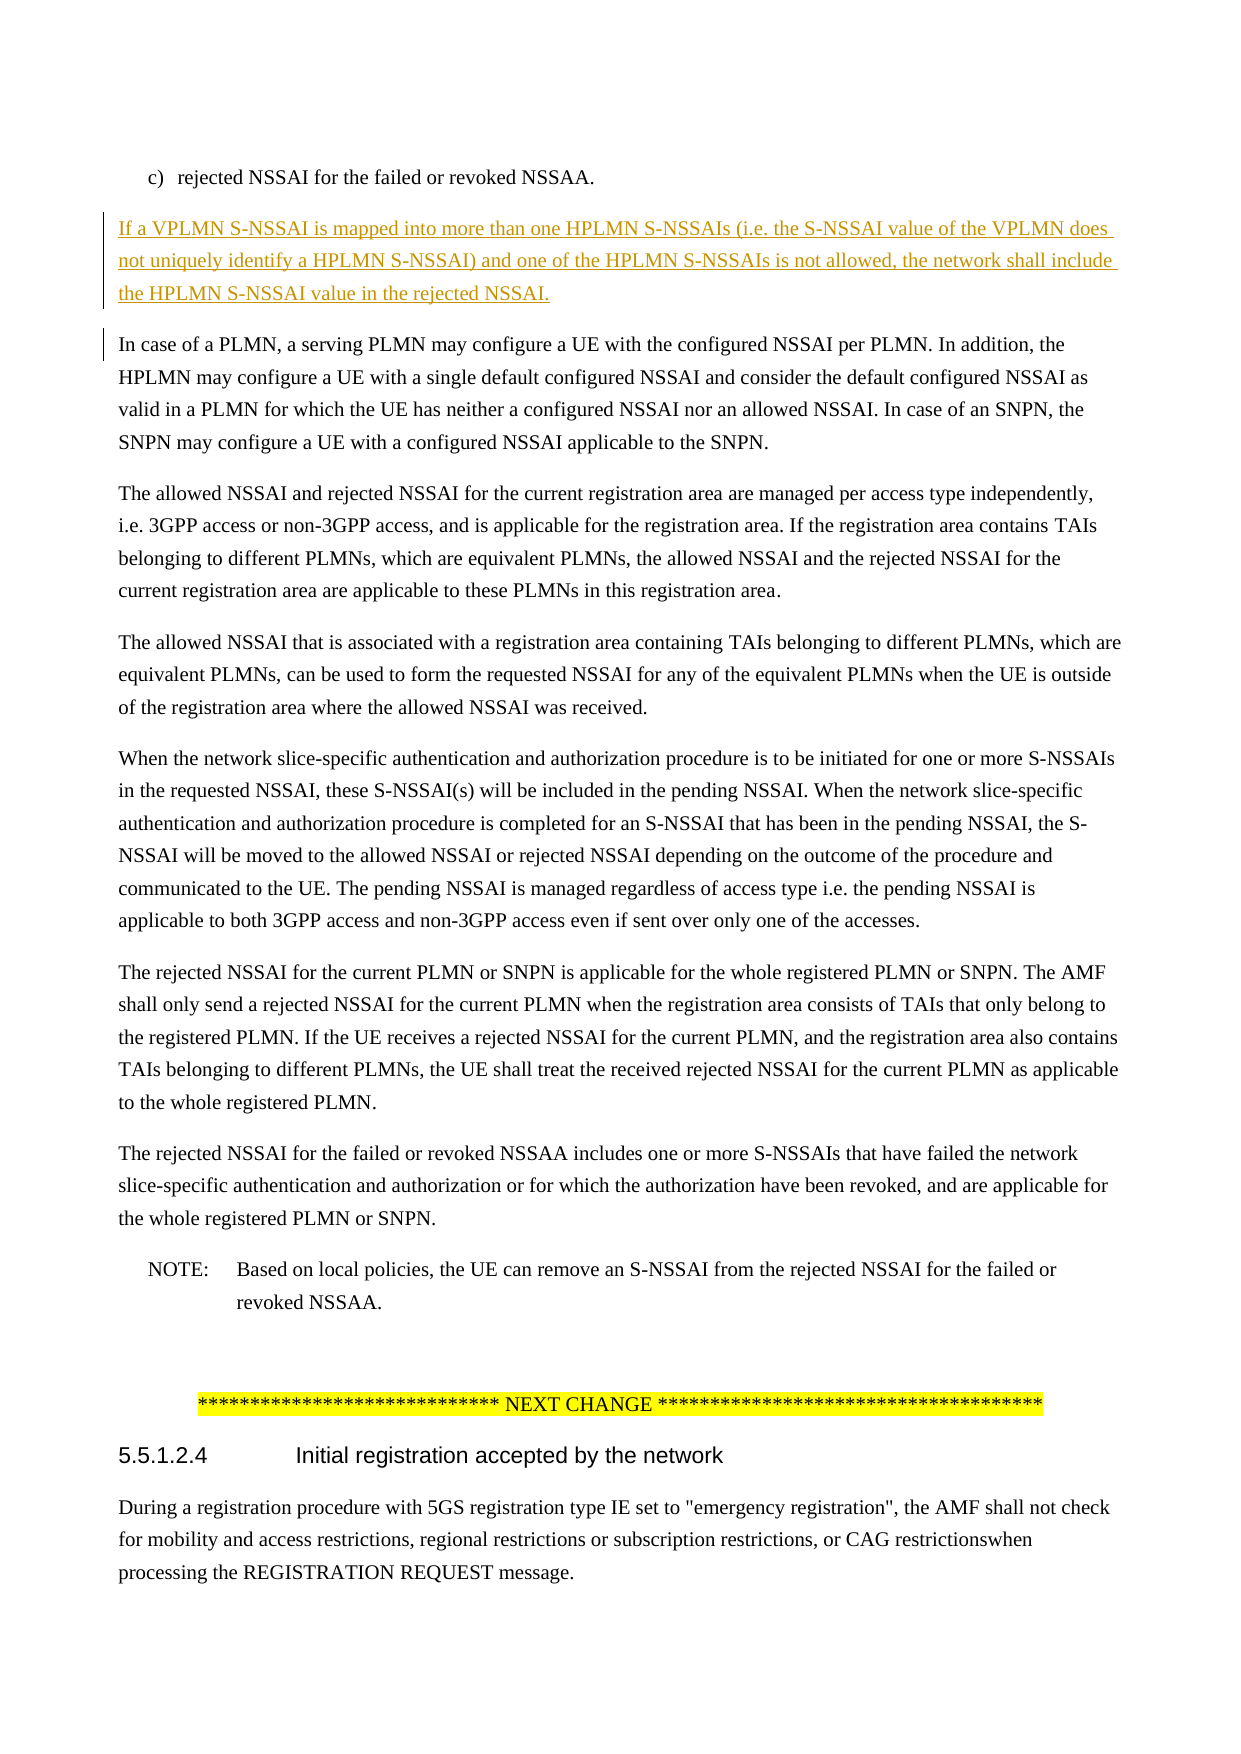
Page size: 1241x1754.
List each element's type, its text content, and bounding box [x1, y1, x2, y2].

text The rejected NSSAI for the current PLMN or SNPN is applicable for the whole registered PLMN or SNPN. The AMF shall only send a rejected NSSAI for the current PLMN when the registration area consists of TAIs that only belong to the registered PLMN. If the UE receives a rejected NSSAI for the current PLMN, and the registration area also contains TAIs belonging to different PLMNs, the UE shall treat the received rejected NSSAI for the current PLMN as applicable to the whole registered PLMN. [118, 956, 1122, 1118]
text 5.5.1.2.4 Initial registration accepted by the network [118, 1439, 1122, 1472]
text The allowed NSSAI and rejected NSSAI for the current registration area are managed per access type independently, i.e. 3GPP access or non-3GPP access, and is applicable for the registration area. If the registration area contains TAIs belonging to different PLMNs, which are equivalent PLMNs, the allowed NSSAI and the rejected NSSAI for the current registration area are applicable to these PLMNs in this registration area. [118, 477, 1122, 607]
text The allowed NSSAI that is associated with a registration area containing TAIs belonging to different PLMNs, which are equivalent PLMNs, can be used to form the requested NSSAI for any of the equivalent PLMNs when the UE is outside of the registration area where the allowed NSSAI was received. [118, 626, 1122, 723]
text ***************************** NEXT CHANGE ************************************* [118, 1388, 1122, 1421]
text NOTE: Based on local policies, the UE can remove an S-NSSAI from the rejected NSSAI for the failed or revoked NSSAA. [148, 1253, 1122, 1318]
text c) rejected NSSAI for the failed or revoked NSSAA. [148, 161, 1122, 193]
text When the network slice-specific authentication and authorization procedure is to be initiated for one or more S-NSSAIs in the requested NSSAI, these S-NSSAI(s) will be included in the pending NSSAI. When the network slice-specific authentication and authorization procedure is completed for an S-NSSAI that has been in the pending NSSAI, the S-NSSAI will be moved to the allowed NSSAI or rejected NSSAI depending on the outcome of the procedure and communicated to the UE. The pending NSSAI is managed regardless of access type i.e. the pending NSSAI is applicable to both 3GPP access and non-3GPP access even if sent over only one of the accesses. [118, 742, 1122, 937]
text The rejected NSSAI for the failed or revoked NSSAA includes one or more S-NSSAIs that have failed the network slice-specific authentication and authorization or for which the authorization have been revoked, and are applicable for the whole registered PLMN or SNPN. [118, 1137, 1122, 1234]
text In case of a PLMN, a serving PLMN may configure a UE with the configured NSSAI per PLMN. In addition, the HPLMN may configure a UE with a single default configured NSSAI and consider the default configured NSSAI as valid in a PLMN for which the UE has neither a configured NSSAI nor an allowed NSSAI. In case of an SNPN, the SNPN may configure a UE with a configured NSSAI applicable to the SNPN. [118, 328, 1122, 458]
text During a registration procedure with 5GS registration type IE set to "emergency registration", the AMF shall not check for mobility and access restrictions, regional restrictions or subscription restrictions, or CAG restrictionswhen processing the REGISTRATION REQUEST message. [118, 1491, 1122, 1588]
